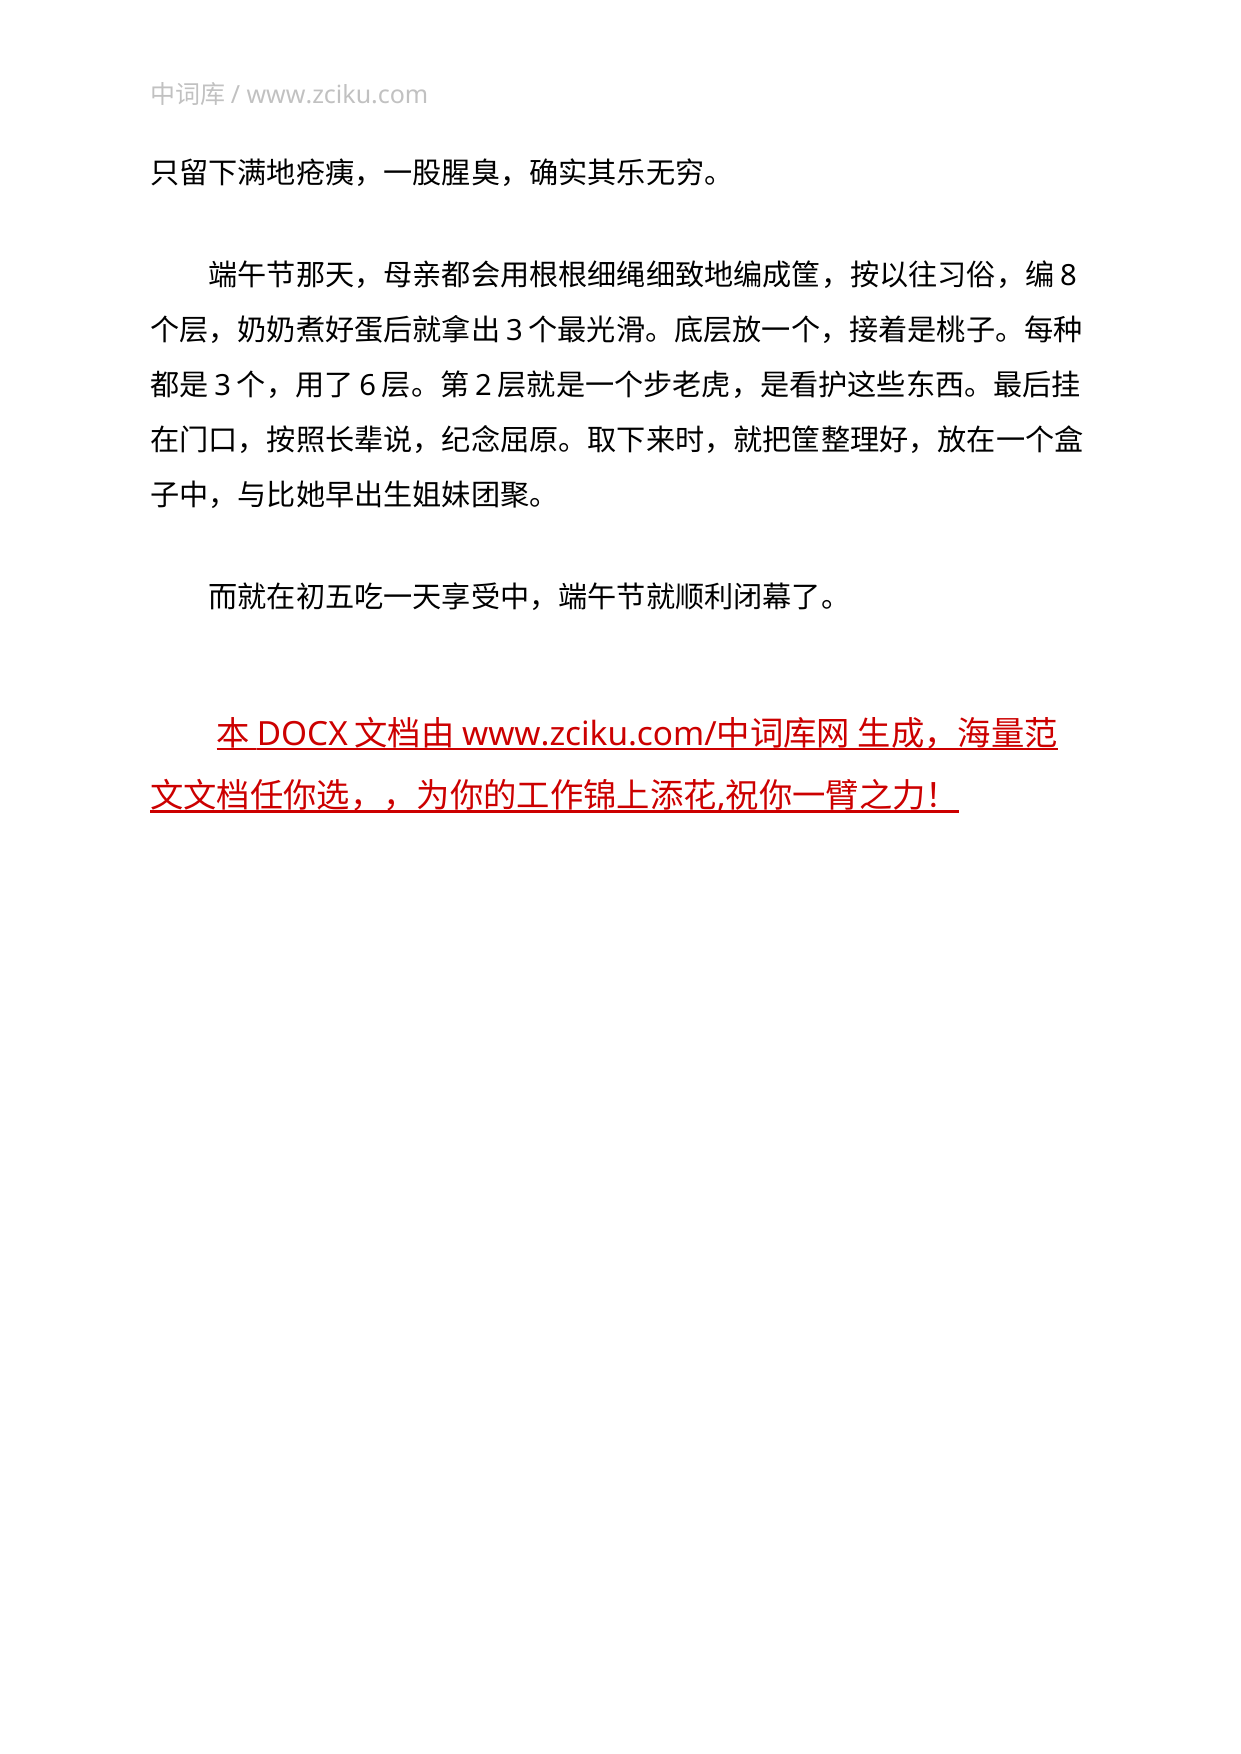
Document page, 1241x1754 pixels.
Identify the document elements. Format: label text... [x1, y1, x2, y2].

text 本DOCX文档由 www.zciku.com/中词库网 生成，海量范文文档任你选，，为你的工作锦上添花,祝你一臂之力！ [150, 706, 1090, 818]
text 而就在初五吃一天享受中，端午节就顺利闭幕了。 [150, 573, 1090, 616]
text 端午节那天，母亲都会用根根细绳细致地编成筐，按以往习俗，编8个层，奶奶煮好蛋后就拿出3个最光滑。底层放一个，接着是桃子。每种都是3个，用了6层。第2层就是一个步老虎，是看护这些东西。最后挂在门口，按照长辈说，纪念屈原。取下来时，就把筐整理好，放在一个盒子中，与比她早出生姐妹团聚。 [150, 252, 1090, 514]
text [150, 150, 1090, 192]
